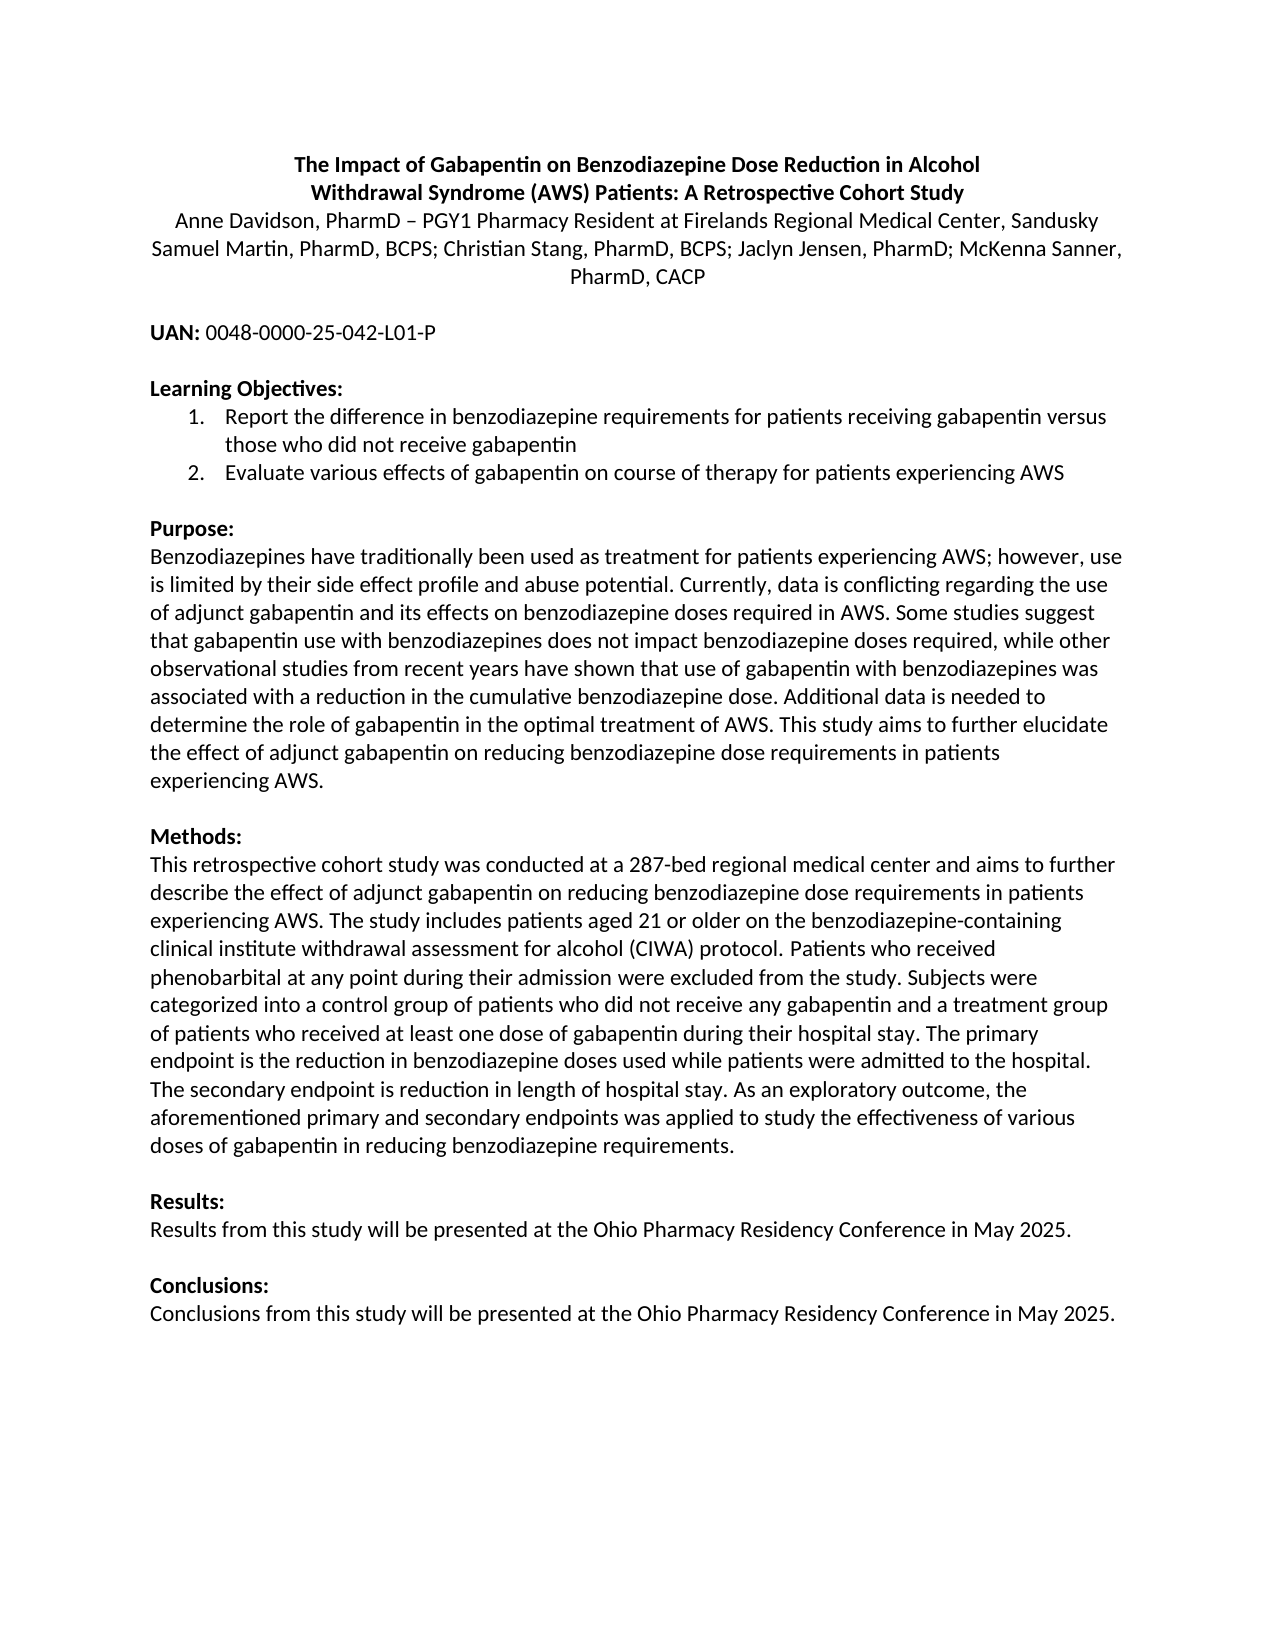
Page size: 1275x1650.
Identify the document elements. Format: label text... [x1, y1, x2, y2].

text Methods: [150, 822, 1125, 851]
text Results: [150, 1187, 1125, 1215]
text Purpose: [150, 514, 1125, 542]
text UAN: 0048-0000-25-042-L01-P [150, 318, 1125, 346]
text The Impact of Gabapentin on Benzodiazepine Dose Reduction in Alcohol [150, 150, 1125, 178]
text Learning Objectives: [150, 374, 1125, 402]
text Anne Davidson, PharmD – PGY1 Pharmacy Resident at Firelands Regional Medical Center, Sandusky [150, 206, 1125, 234]
list Evaluate various effects of gabapentin on course of therapy for patients experiencing AWS [187, 458, 1125, 486]
list Report the difference in benzodiazepine requirements for patients receiving gabapentin versus those who did not receive gabapentin [187, 402, 1125, 458]
text Conclusions: [150, 1271, 1125, 1299]
text Withdrawal Syndrome (AWS) Patients: A Retrospective Cohort Study [150, 178, 1125, 206]
text Conclusions from this study will be presented at the Ohio Pharmacy Residency Conference in May 2025. [150, 1299, 1125, 1327]
text Benzodiazepines have traditionally been used as treatment for patients experiencing AWS; however, use is limited by their side effect profile and abuse potential. Currently, data is conflicting regarding the use of adjunct gabapentin and its effects on benzodiazepine doses required in AWS. Some studies suggest that gabapentin use with benzodiazepines does not impact benzodiazepine doses required, while other observational studies from recent years have shown that use of gabapentin with benzodiazepines was associated with a reduction in the cumulative benzodiazepine dose. Additional data is needed to determine the role of gabapentin in the optimal treatment of AWS. This study aims to further elucidate the effect of adjunct gabapentin on reducing benzodiazepine dose requirements in patients experiencing AWS. [150, 542, 1125, 794]
text This retrospective cohort study was conducted at a 287-bed regional medical center and aims to further describe the effect of adjunct gabapentin on reducing benzodiazepine dose requirements in patients experiencing AWS. The study includes patients aged 21 or older on the benzodiazepine-containing clinical institute withdrawal assessment for alcohol (CIWA) protocol. Patients who received phenobarbital at any point during their admission were excluded from the study. Subjects were categorized into a control group of patients who did not receive any gabapentin and a treatment group of patients who received at least one dose of gabapentin during their hospital stay. The primary endpoint is the reduction in benzodiazepine doses used while patients were admitted to the hospital. The secondary endpoint is reduction in length of hospital stay. As an exploratory outcome, the aforementioned primary and secondary endpoints was applied to study the effectiveness of various doses of gabapentin in reducing benzodiazepine requirements. [150, 851, 1125, 1159]
text Results from this study will be presented at the Ohio Pharmacy Residency Conference in May 2025. [150, 1215, 1125, 1243]
text Samuel Martin, PharmD, BCPS; Christian Stang, PharmD, BCPS; Jaclyn Jensen, PharmD; McKenna Sanner, PharmD, CACP [150, 234, 1125, 290]
